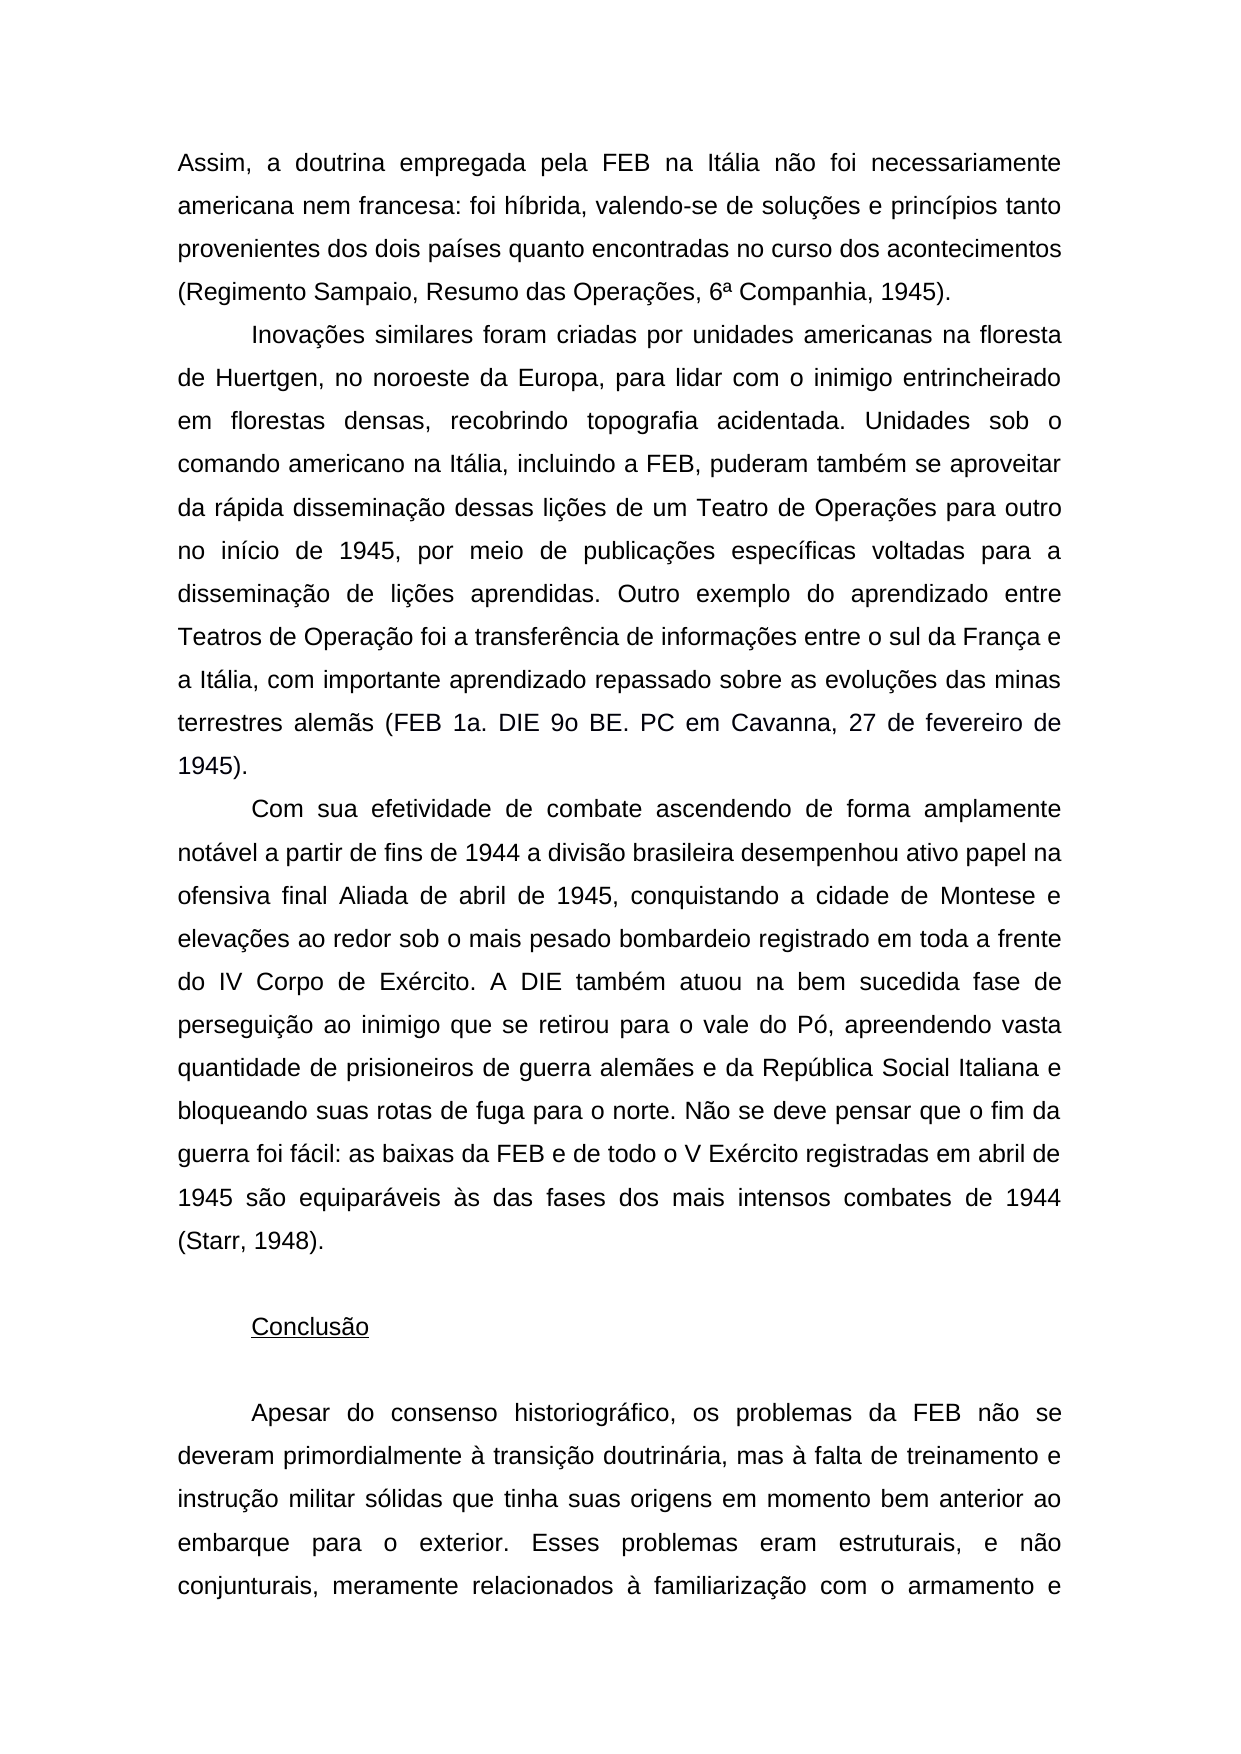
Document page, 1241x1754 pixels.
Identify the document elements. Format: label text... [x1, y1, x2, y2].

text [177, 148, 1063, 306]
text Com sua efetividade de combate ascendendo de forma amplamente notável a partir de fins de 1944 a divisão brasileira desempenhou ativo papel na ofensiva final Aliada de abril de 1945, conquistando a cidade de Montese e elevações ao redor sob o mais pesado bombardeio registrado em toda a frente do IV Corpo de Exército. A DIE também atuou na bem sucedida fase de perseguição ao inimigo que se retirou para o vale do Pó, apreendendo vasta quantidade de prisioneiros de guerra alemães e da República Social Italiana e bloqueando suas rotas de fuga para o norte. Não se deve pensar que o fim da guerra foi fácil: as baixas da FEB e de todo o V Exército registradas em abril de 1945 são equiparáveis às das fases dos mais intensos combates de 1944 (Starr, 1948). [177, 794, 1063, 1254]
text Inovações similares foram criadas por unidades americanas na floresta de Huertgen, no noroeste da Europa, para lidar com o inimigo entrincheirado em florestas densas, recobrindo topografia acidentada. Unidades sob o comando americano na Itália, incluindo a FEB, puderam também se aproveitar da rápida disseminação dessas lições de um Teatro de Operações para outro no início de 1945, por meio de publicações específicas voltadas para a disseminação de lições aprendidas. Outro exemplo do aprendizado entre Teatros de Operação foi a transferência de informações entre o sul da França e a Itália, com importante aprendizado repassado sobre as evoluções das minas terrestres alemãs (FEB 1a. DIE 9o BE. PC em Cavanna, 27 de fevereiro de 1945). [177, 320, 1063, 780]
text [177, 1398, 1063, 1599]
text Conclusão [177, 1312, 1063, 1341]
